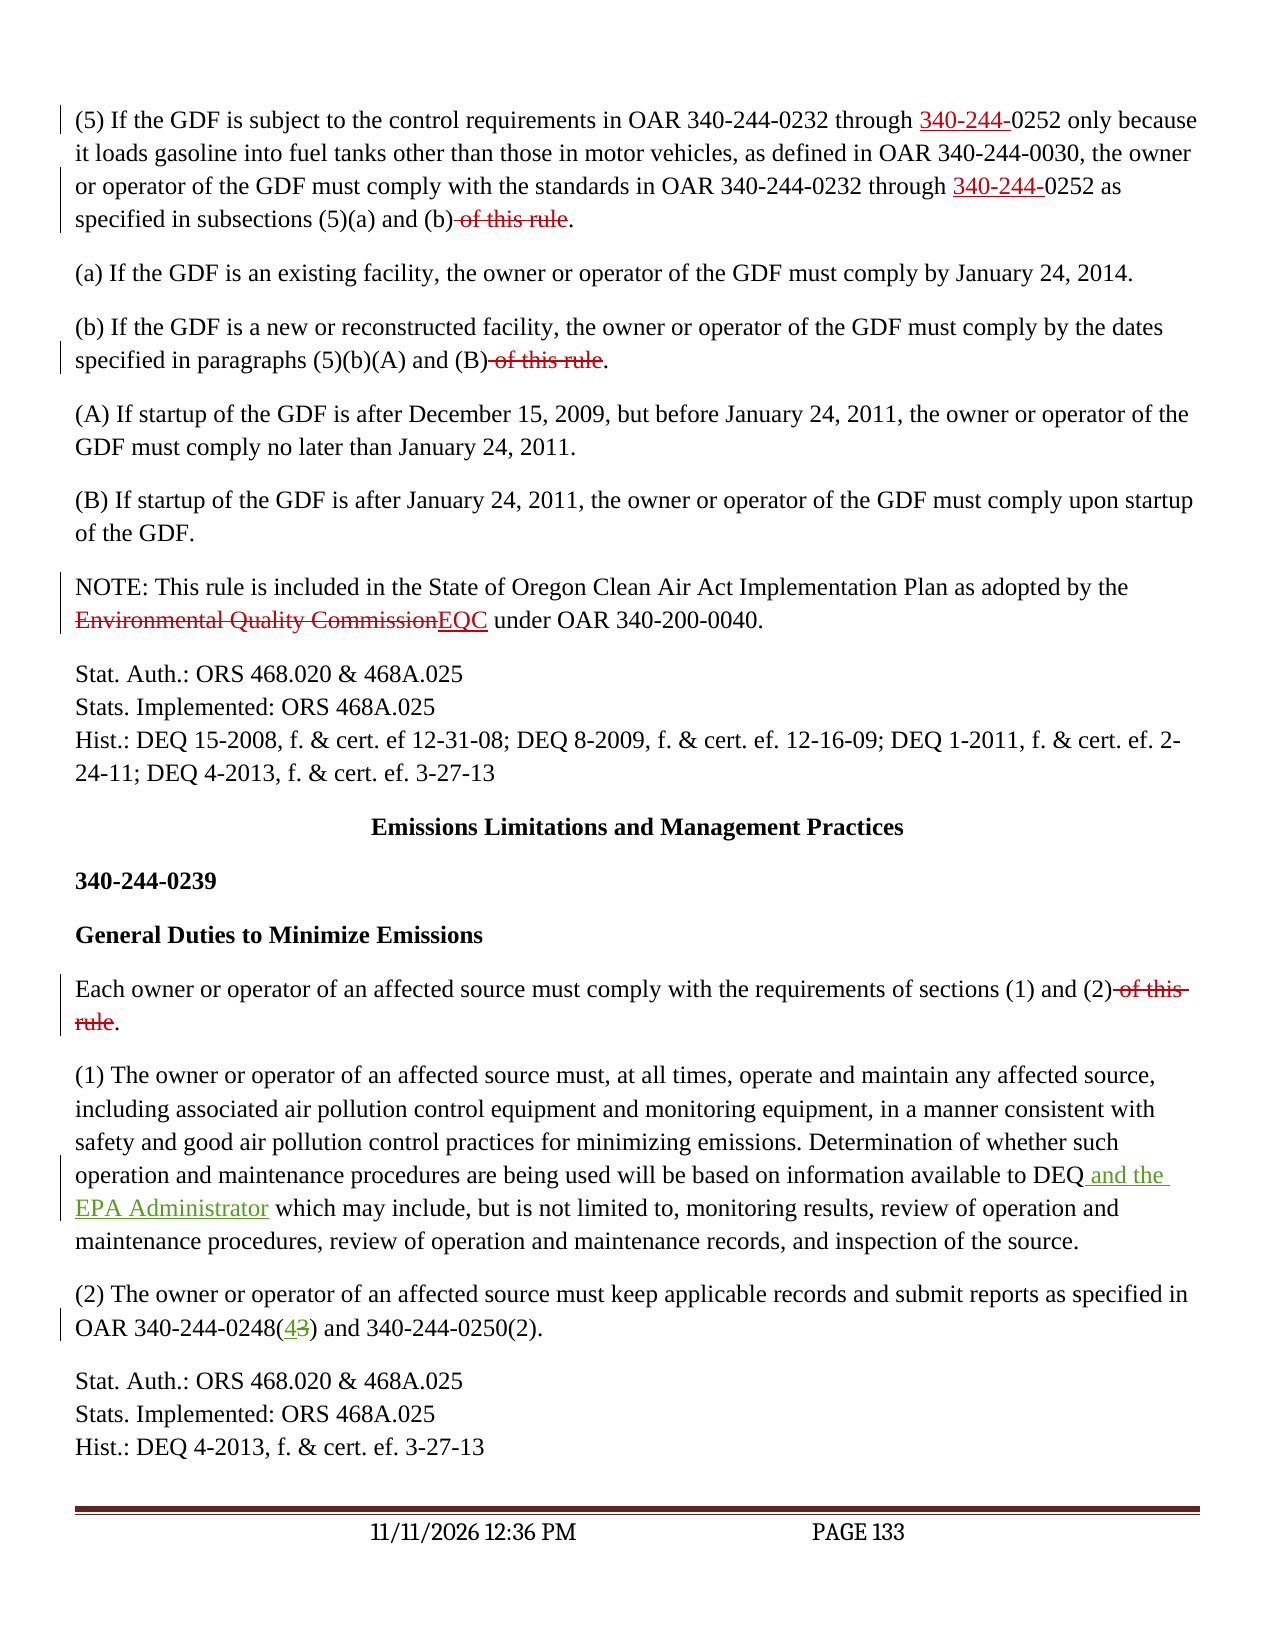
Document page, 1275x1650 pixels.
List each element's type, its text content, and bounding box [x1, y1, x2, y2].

text (5) If the GDF is subject to the control requirements in OAR 340-244-0232 through 0252 only because it loads gasoline into fuel tanks other than those in motor vehicles, as defined in OAR 340-244-0030, the owner or operator of the GDF must comply with the standards in OAR 340-244-0232 through 0252 as specified in subsections (5)(a) and (b). [75, 105, 1200, 233]
text 340-244-0239 [75, 866, 1200, 895]
text Each owner or operator of an affected source must comply with the requirements of sections (1) and (2). [75, 974, 1200, 1036]
text (a) If the GDF is an existing facility, the owner or operator of the GDF must comply by January 24, 2014. [75, 258, 1200, 287]
text (1) The owner or operator of an affected source must, at all times, operate and maintain any affected source, including associated air pollution control equipment and monitoring equipment, in a manner consistent with safety and good air pollution control practices for minimizing emissions. Determination of whether such operation and maintenance procedures are being used will be based on information available to DEQ which may include, but is not limited to, monitoring results, review of operation and maintenance procedures, review of operation and maintenance records, and inspection of the source. [75, 1061, 1200, 1254]
text (B) If startup of the GDF is after January 24, 2011, the owner or operator of the GDF must comply upon startup of the GDF. [75, 486, 1200, 547]
text Emissions Limitations and Management Practices [75, 812, 1200, 841]
text Stat. Auth.: ORS 468.020 & 468A.025 Stats. Implemented: ORS 468A.025 Hist.: DEQ 4-2013, f. & cert. ef. 3-27-13 [75, 1366, 1200, 1461]
text (b) If the GDF is a new or reconstructed facility, the owner or operator of the GDF must comply by the dates specified in paragraphs (5)(b)(A) and (B). [75, 312, 1200, 373]
text (2) The owner or operator of an affected source must keep applicable records and submit reports as specified in OAR 340-244-0248() and 340-244-0250(2). [75, 1279, 1200, 1341]
text General Duties to Minimize Emissions [75, 920, 1200, 949]
text NOTE: This rule is included in the State of Oregon Clean Air Act Implementation Plan as adopted by the under OAR 340-200-0040. [75, 572, 1200, 634]
text Stat. Auth.: ORS 468.020 & 468A.025 Stats. Implemented: ORS 468A.025 Hist.: DEQ 15-2008, f. & cert. ef 12-31-08; DEQ 8-2009, f. & cert. ef. 12-16-09; DEQ 1-2011, f. & cert. ef. 2-24-11; DEQ 4-2013, f. & cert. ef. 3-27-13 [75, 659, 1200, 787]
text (A) If startup of the GDF is after December 15, 2009, but before January 24, 2011, the owner or operator of the GDF must comply no later than January 24, 2011. [75, 399, 1200, 460]
